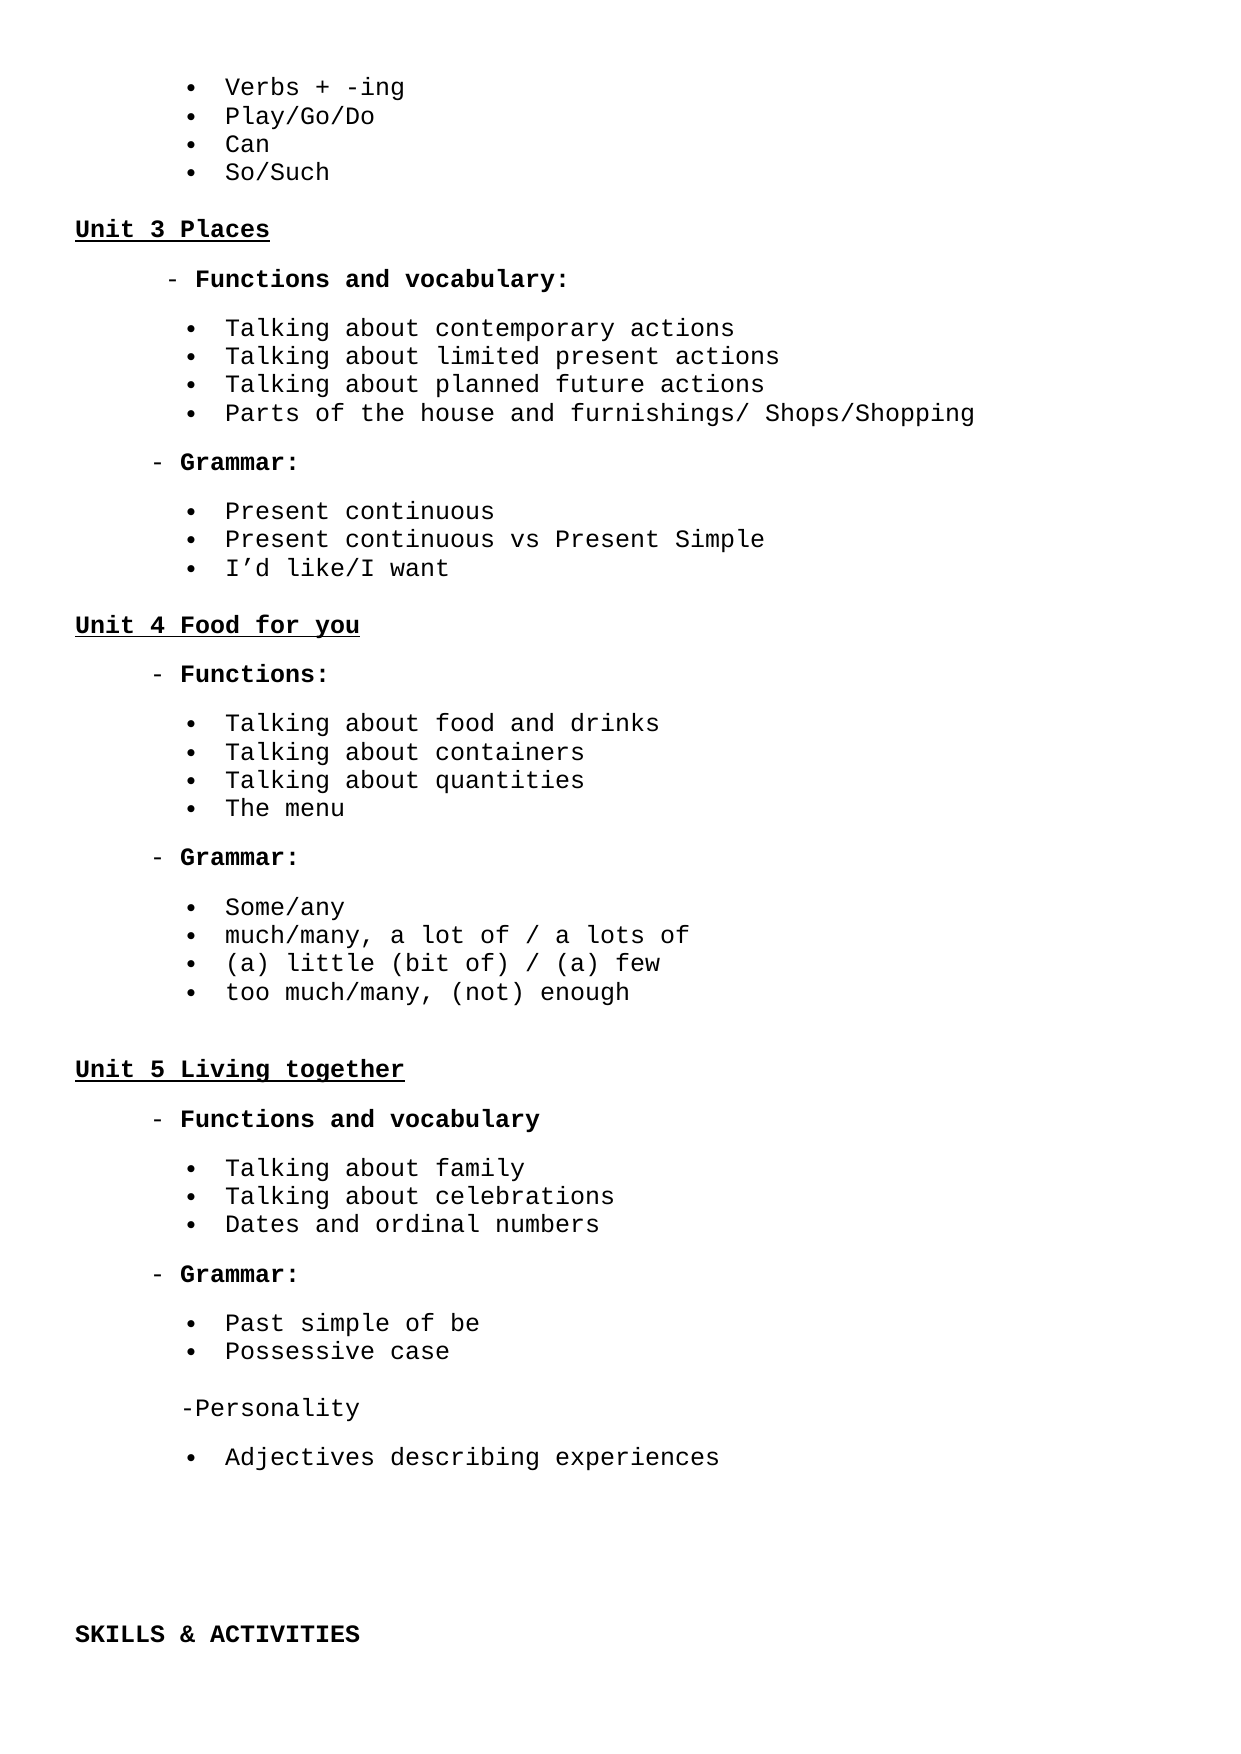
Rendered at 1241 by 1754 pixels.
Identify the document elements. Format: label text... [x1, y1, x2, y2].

text Unit 5 Living together [75, 1057, 1165, 1085]
text SKILLS & ACTIVITIES [75, 1621, 1165, 1649]
text -Personality [75, 1396, 1165, 1424]
list Present continuous [187, 499, 1165, 527]
list I’d like/I want [187, 555, 1165, 584]
text Unit 4 Food for you [75, 612, 1165, 641]
text - Grammar: [75, 845, 1165, 873]
list Parts of the house and furnishings/ Shops/Shopping [187, 400, 1165, 429]
list Talking about contemporary actions [187, 315, 1165, 344]
list Talking about celebrations [187, 1184, 1165, 1212]
list Possessive case [187, 1339, 1165, 1367]
list too much/many, (not) enough [187, 979, 1165, 1007]
text - Functions: [75, 662, 1165, 690]
list Talking about limited present actions [187, 344, 1165, 372]
list So/Such [187, 160, 1165, 188]
list Past simple of be [187, 1310, 1165, 1339]
list Talking about planned future actions [187, 372, 1165, 400]
list The menu [187, 796, 1165, 824]
list Talking about food and drinks [187, 711, 1165, 739]
text - Grammar: [75, 449, 1165, 478]
list Talking about containers [187, 739, 1165, 767]
text - Functions and vocabulary [75, 1106, 1165, 1134]
list Talking about quantities [187, 767, 1165, 796]
text Unit 3 Places [75, 217, 1165, 245]
list much/many, a lot of / a lots of [187, 922, 1165, 951]
list Dates and ordinal numbers [187, 1212, 1165, 1240]
list Verbs + -ing [187, 75, 1165, 103]
list Can [187, 132, 1165, 160]
list Play/Go/Do [187, 103, 1165, 132]
text - Functions and vocabulary: [75, 266, 1165, 294]
list Some/any [187, 894, 1165, 922]
list Talking about family [187, 1155, 1165, 1184]
list (a) little (bit of) / (a) few [187, 951, 1165, 979]
list Present continuous vs Present Simple [187, 527, 1165, 555]
list Adjectives describing experiences [187, 1445, 1165, 1473]
text - Grammar: [75, 1261, 1165, 1289]
